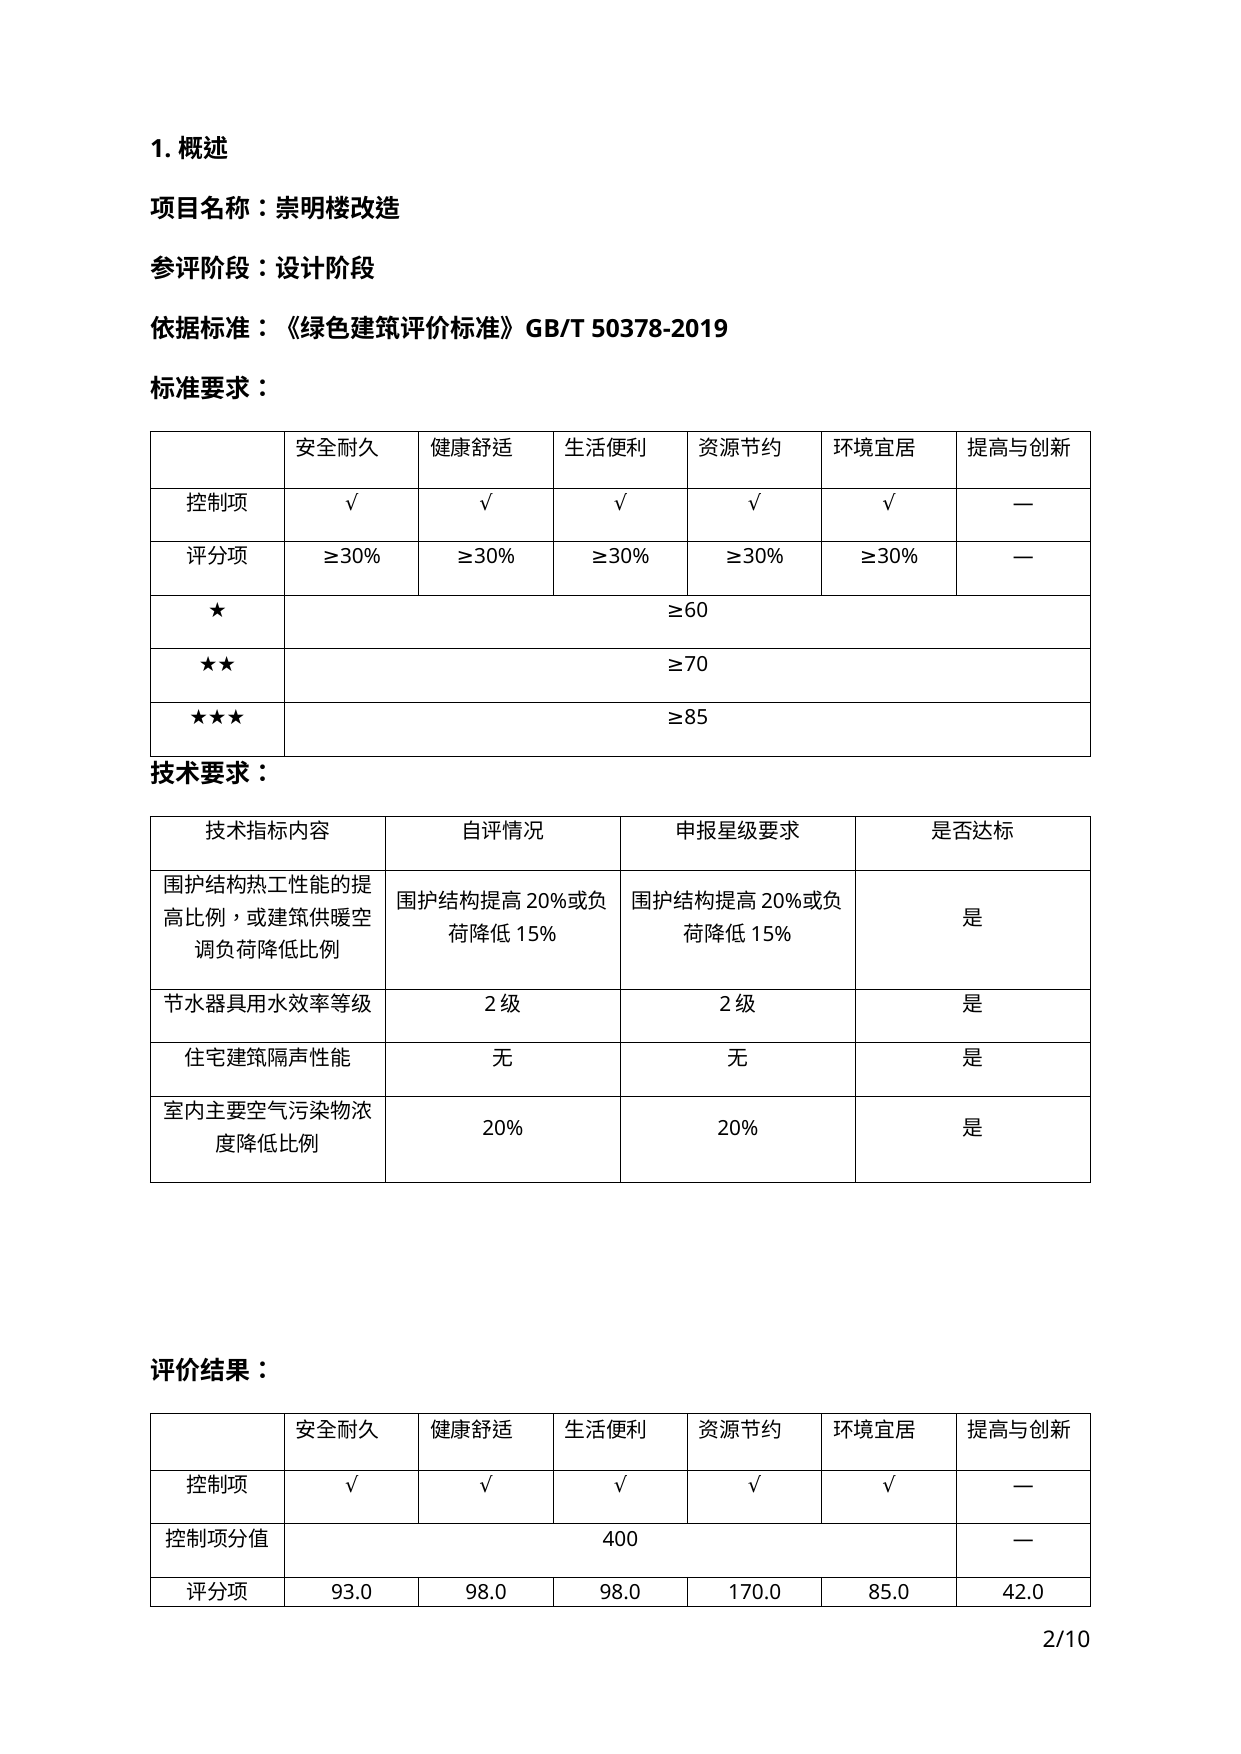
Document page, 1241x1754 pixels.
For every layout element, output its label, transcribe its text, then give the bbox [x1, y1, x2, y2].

table_cell ≥30% [822, 542, 956, 595]
text 标准要求： [150, 371, 1090, 405]
table_cell √ [822, 1471, 956, 1523]
table_header 健康舒适 [419, 432, 553, 487]
table_cell — [957, 542, 1090, 595]
table_header 环境宜居 [822, 1414, 956, 1469]
table_cell ≥30% [688, 542, 821, 595]
table_header 资源节约 [688, 1414, 821, 1469]
table_cell 85.0 [822, 1578, 956, 1606]
table_cell 是 [856, 871, 1090, 989]
table_cell ★ [151, 596, 284, 648]
table_cell 20% [386, 1097, 620, 1182]
table_cell √ [688, 489, 821, 541]
table_cell 无 [386, 1043, 620, 1096]
table_header [151, 1414, 284, 1469]
table_header 自评情况 [386, 817, 620, 870]
text 项目名称：崇明楼改造 [150, 191, 1090, 225]
text 1. 概述 [150, 131, 1090, 165]
table_cell 评分项 [151, 1578, 284, 1606]
table_cell 是 [856, 1097, 1090, 1182]
table_cell 控制项分值 [151, 1524, 284, 1577]
table_cell √ [554, 1471, 687, 1523]
table_cell 围护结构热工性能的提高比例，或建筑供暖空调负荷降低比例 [151, 871, 385, 989]
text 评价结果： [150, 1353, 1090, 1387]
table_cell 围护结构提高20%或负荷降低15% [621, 871, 855, 989]
table_cell 42.0 [957, 1578, 1090, 1606]
table_header 生活便利 [554, 1414, 687, 1469]
table_cell ★★★ [151, 703, 284, 756]
table_cell 2级 [386, 990, 620, 1042]
table_cell ≥30% [554, 542, 687, 595]
table_cell — [957, 489, 1090, 541]
table_cell — [957, 1524, 1090, 1577]
table_cell ≥85 [285, 703, 1090, 756]
table_cell 控制项 [151, 1471, 284, 1523]
table_cell 控制项 [151, 489, 284, 541]
text 依据标准：《绿色建筑评价标准》GB/T 50378-2019 [150, 311, 1090, 345]
table_cell ≥60 [285, 596, 1090, 648]
table_header 技术指标内容 [151, 817, 385, 870]
table_cell 是 [856, 990, 1090, 1042]
table_cell 围护结构提高20%或负荷降低15% [386, 871, 620, 989]
table_cell √ [285, 489, 418, 541]
table_cell √ [419, 1471, 553, 1523]
table_cell √ [688, 1471, 821, 1523]
table_header 提高与创新 [957, 432, 1090, 487]
table_cell 节水器具用水效率等级 [151, 990, 385, 1042]
table_header 安全耐久 [285, 432, 418, 487]
table_header 健康舒适 [419, 1414, 553, 1469]
table_header 是否达标 [856, 817, 1090, 870]
table_cell 98.0 [554, 1578, 687, 1606]
table_cell √ [822, 489, 956, 541]
table_cell ★★ [151, 649, 284, 702]
table_cell √ [554, 489, 687, 541]
table_header [151, 432, 284, 487]
table_cell √ [419, 489, 553, 541]
table_header 申报星级要求 [621, 817, 855, 870]
table_cell 170.0 [688, 1578, 821, 1606]
table_cell 93.0 [285, 1578, 418, 1606]
text 技术要求： [150, 757, 1090, 790]
table_cell — [957, 1471, 1090, 1523]
table_cell ≥30% [419, 542, 553, 595]
table_header 资源节约 [688, 432, 821, 487]
table_cell 评分项 [151, 542, 284, 595]
table_cell 住宅建筑隔声性能 [151, 1043, 385, 1096]
text 参评阶段：设计阶段 [150, 251, 1090, 285]
table_cell 室内主要空气污染物浓度降低比例 [151, 1097, 385, 1182]
table_header 生活便利 [554, 432, 687, 487]
table_cell √ [285, 1471, 418, 1523]
table_cell ≥70 [285, 649, 1090, 702]
table_header 安全耐久 [285, 1414, 418, 1469]
table_cell 是 [856, 1043, 1090, 1096]
table_cell 400 [285, 1524, 956, 1577]
table_header 环境宜居 [822, 432, 956, 487]
table_cell ≥30% [285, 542, 418, 595]
table_cell 2级 [621, 990, 855, 1042]
table_header 提高与创新 [957, 1414, 1090, 1469]
table_cell 无 [621, 1043, 855, 1096]
table_cell 98.0 [419, 1578, 553, 1606]
table_cell 20% [621, 1097, 855, 1182]
